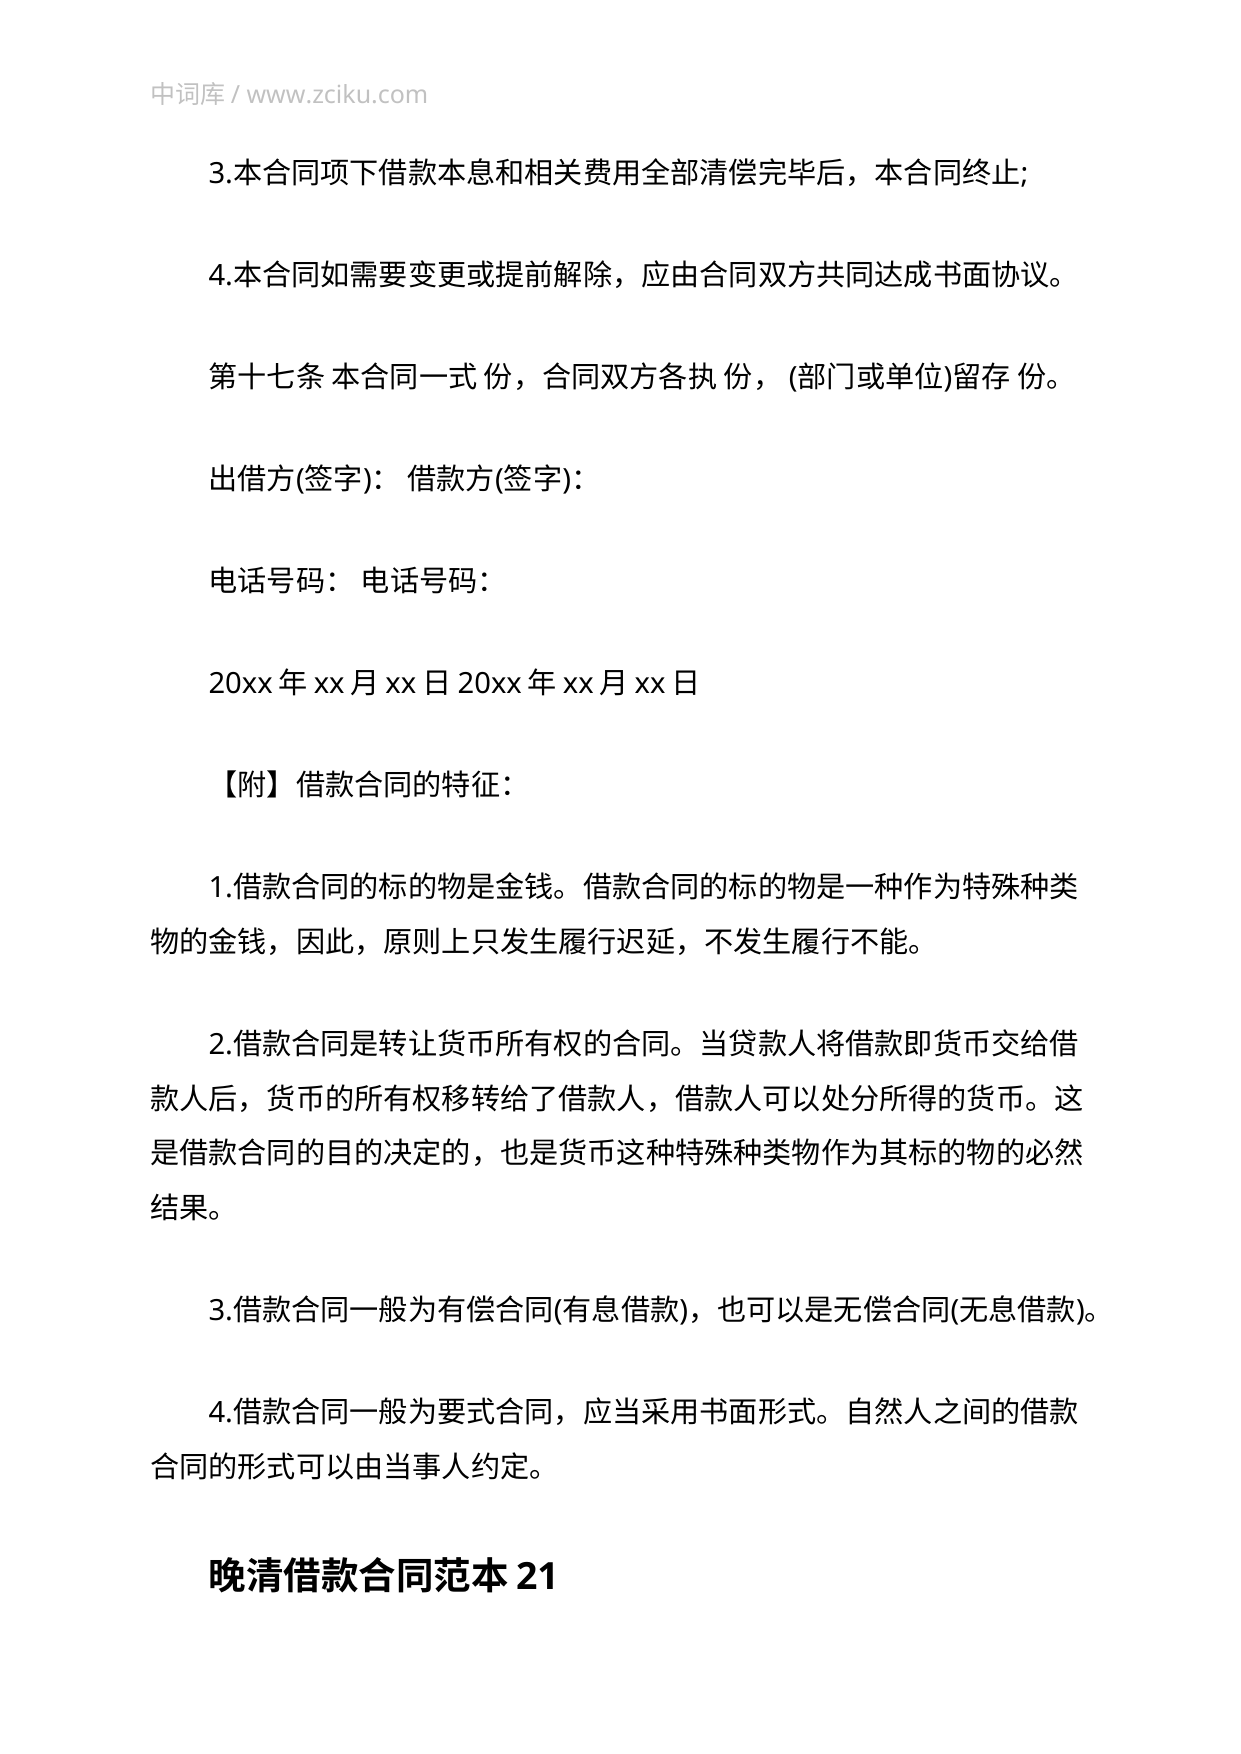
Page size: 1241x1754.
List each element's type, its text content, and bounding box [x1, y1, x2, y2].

text 4.本合同如需要变更或提前解除，应由合同双方共同达成书面协议。 [150, 252, 1090, 294]
text 第十七条 本合同一式 份，合同双方各执 份， (部门或单位)留存 份。 [150, 354, 1090, 396]
text 2.借款合同是转让货币所有权的合同。当贷款人将借款即货币交给借款人后，货币的所有权移转给了借款人，借款人可以处分所得的货币。这是借款合同的目的决定的，也是货币这种特殊种类物作为其标的物的必然结果。 [150, 1020, 1090, 1227]
text 晚清借款合同范本21 [150, 1546, 1090, 1600]
text 【附】借款合同的特征： [150, 762, 1090, 804]
text 4.借款合同一般为要式合同，应当采用书面形式。自然人之间的借款合同的形式可以由当事人约定。 [150, 1389, 1090, 1486]
text 3.借款合同一般为有偿合同(有息借款)，也可以是无偿合同(无息借款)。 [150, 1287, 1090, 1329]
text 电话号码： 电话号码： [150, 558, 1090, 600]
text 3.本合同项下借款本息和相关费用全部清偿完毕后，本合同终止; [150, 150, 1090, 192]
text 出借方(签字)： 借款方(签字)： [150, 456, 1090, 498]
text 1.借款合同的标的物是金钱。借款合同的标的物是一种作为特殊种类物的金钱，因此，原则上只发生履行迟延，不发生履行不能。 [150, 863, 1090, 961]
text 20xx年xx月xx日 20xx年xx月xx日 [150, 660, 1090, 702]
